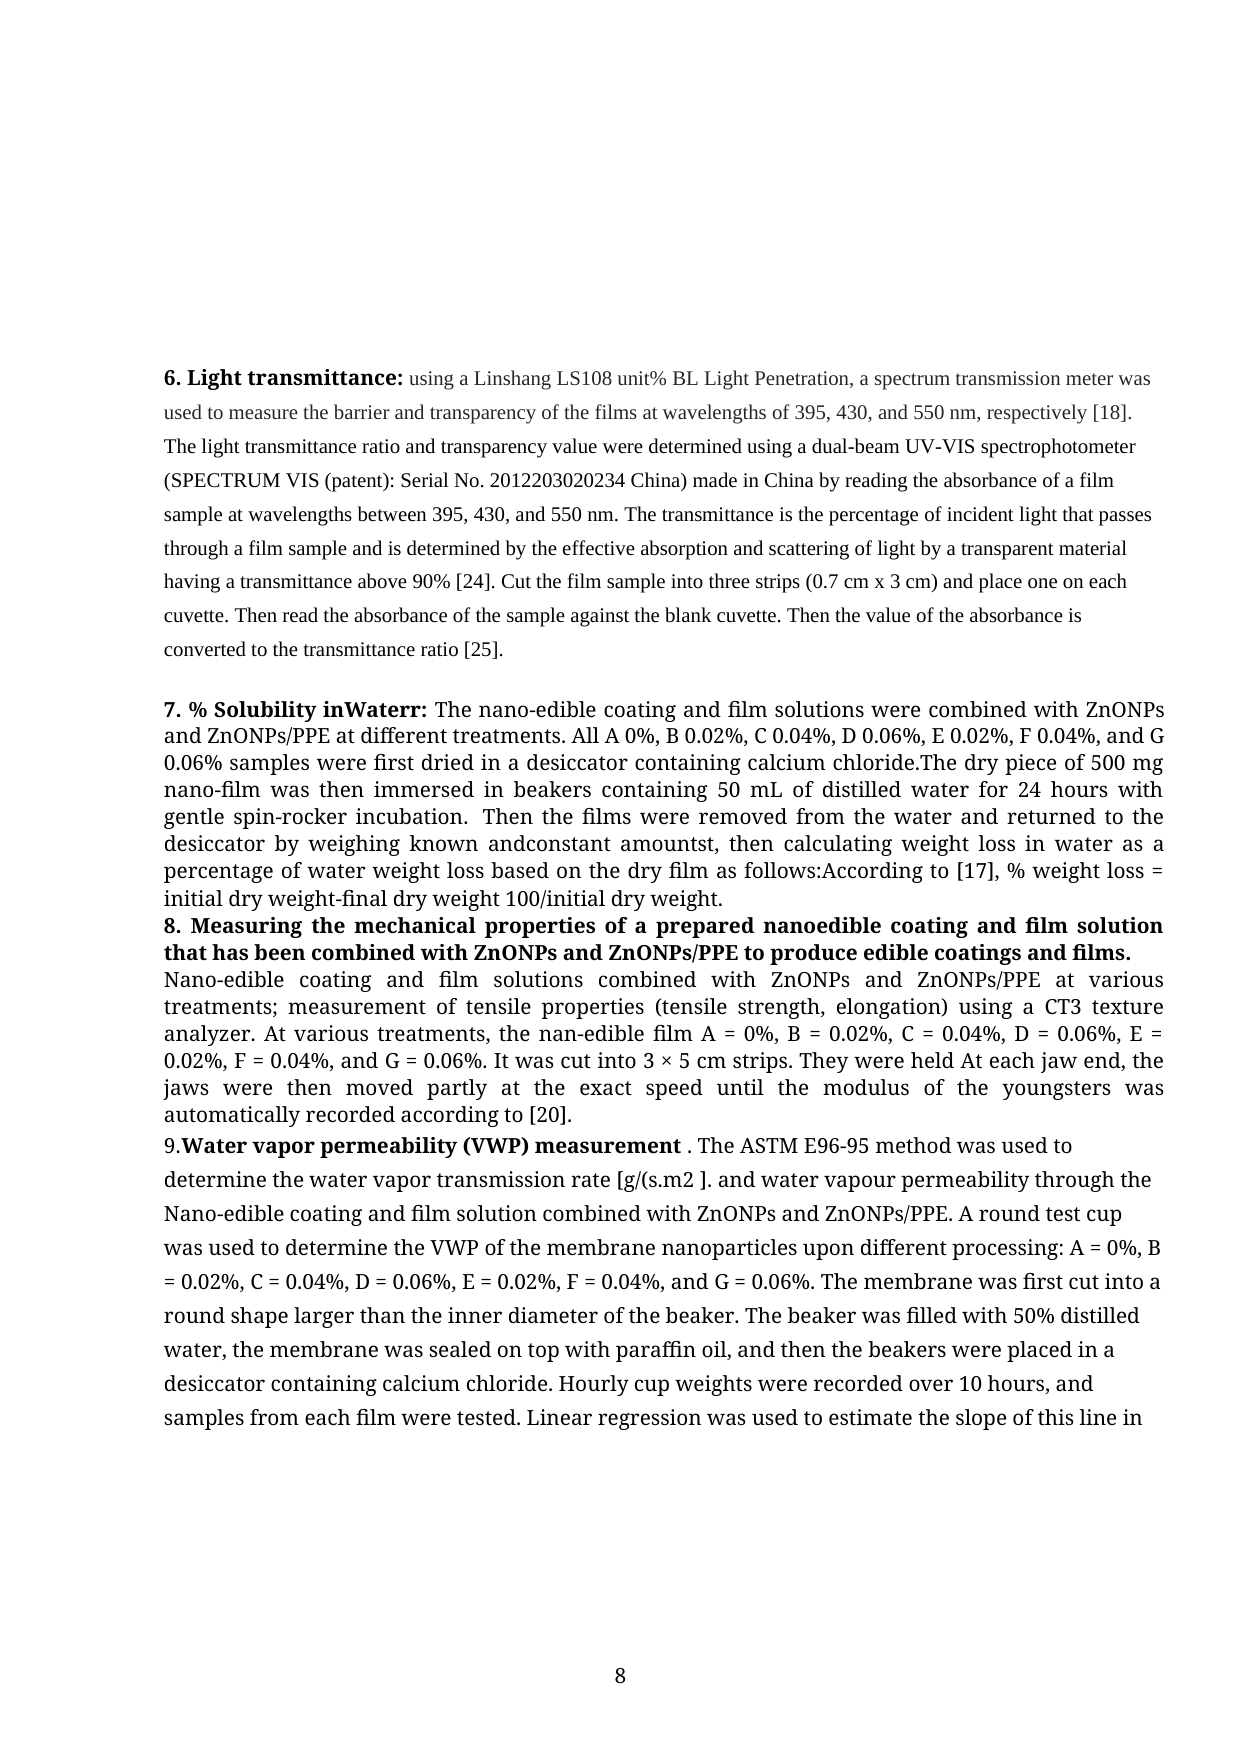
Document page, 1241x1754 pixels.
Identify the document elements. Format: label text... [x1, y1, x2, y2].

text 8. Measuring the mechanical properties of a prepared nanoedible coating and film solution that has been combined with ZnONPs and ZnONPs/PPE to produce edible coatings and films. [164, 912, 1165, 966]
text 6. Light transmittance: using a Linshang LS108 unit% BL Light Penetration, a spectrum transmission meter was used to measure the barrier and transparency of the films at wavelengths of 395, 430, and 550 nm, respectively [18]. The light transmittance ratio and transparency value were determined using a dual-beam UV-VIS spectrophotometer (SPECTRUM VIS (patent): Serial No. 2012203020234 China) made in China by reading the absorbance of a film sample at wavelengths between 395, 430, and 550 nm. The transmittance is the percentage of incident light that passes through a film sample and is determined by the effective absorption and scattering of light by a transparent material having a transmittance above 90% [24]. Cut the film sample into three strips (0.7 cm x 3 cm) and place one on each cuvette. Then read the absorbance of the sample against the blank cuvette. Then the value of the absorbance is converted to the transmittance ratio [25]. [164, 361, 1165, 666]
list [164, 1129, 1165, 1434]
text Nano-edible coating and film solutions combined with ZnONPs and ZnONPs/PPE at various treatments; measurement of tensile properties (tensile strength, elongation) using a CT3 texture analyzer. At various treatments, the nan-edible film A = 0%, B = 0.02%, C = 0.04%, D = 0.06%, E = 0.02%, F = 0.04%, and G = 0.06%. It was cut into 3 × 5 cm strips. They were held At each jaw end, the jaws were then moved partly at the exact speed until the modulus of the youngsters was automatically recorded according to [20]. [164, 966, 1165, 1129]
text 7. % Solubility inWaterr: The nano-edible coating and film solutions were combined with ZnONPs and ZnONPs/PPE at different treatments. All A 0%, B 0.02%, C 0.04%, D 0.06%, E 0.02%, F 0.04%, and G 0.06% samples were first dried in a desiccator containing calcium chloride.The dry piece of 500 mg nano-film was then immersed in beakers containing 50 mL of distilled water for 24 hours with gentle spin-rocker incubation. Then the films were removed from the water and returned to the desiccator by weighing known andconstant amountst, then calculating weight loss in water as a percentage of water weight loss based on the dry film as follows:According to [17], % weight loss = initial dry weight-final dry weight 100/initial dry weight. [164, 696, 1165, 912]
